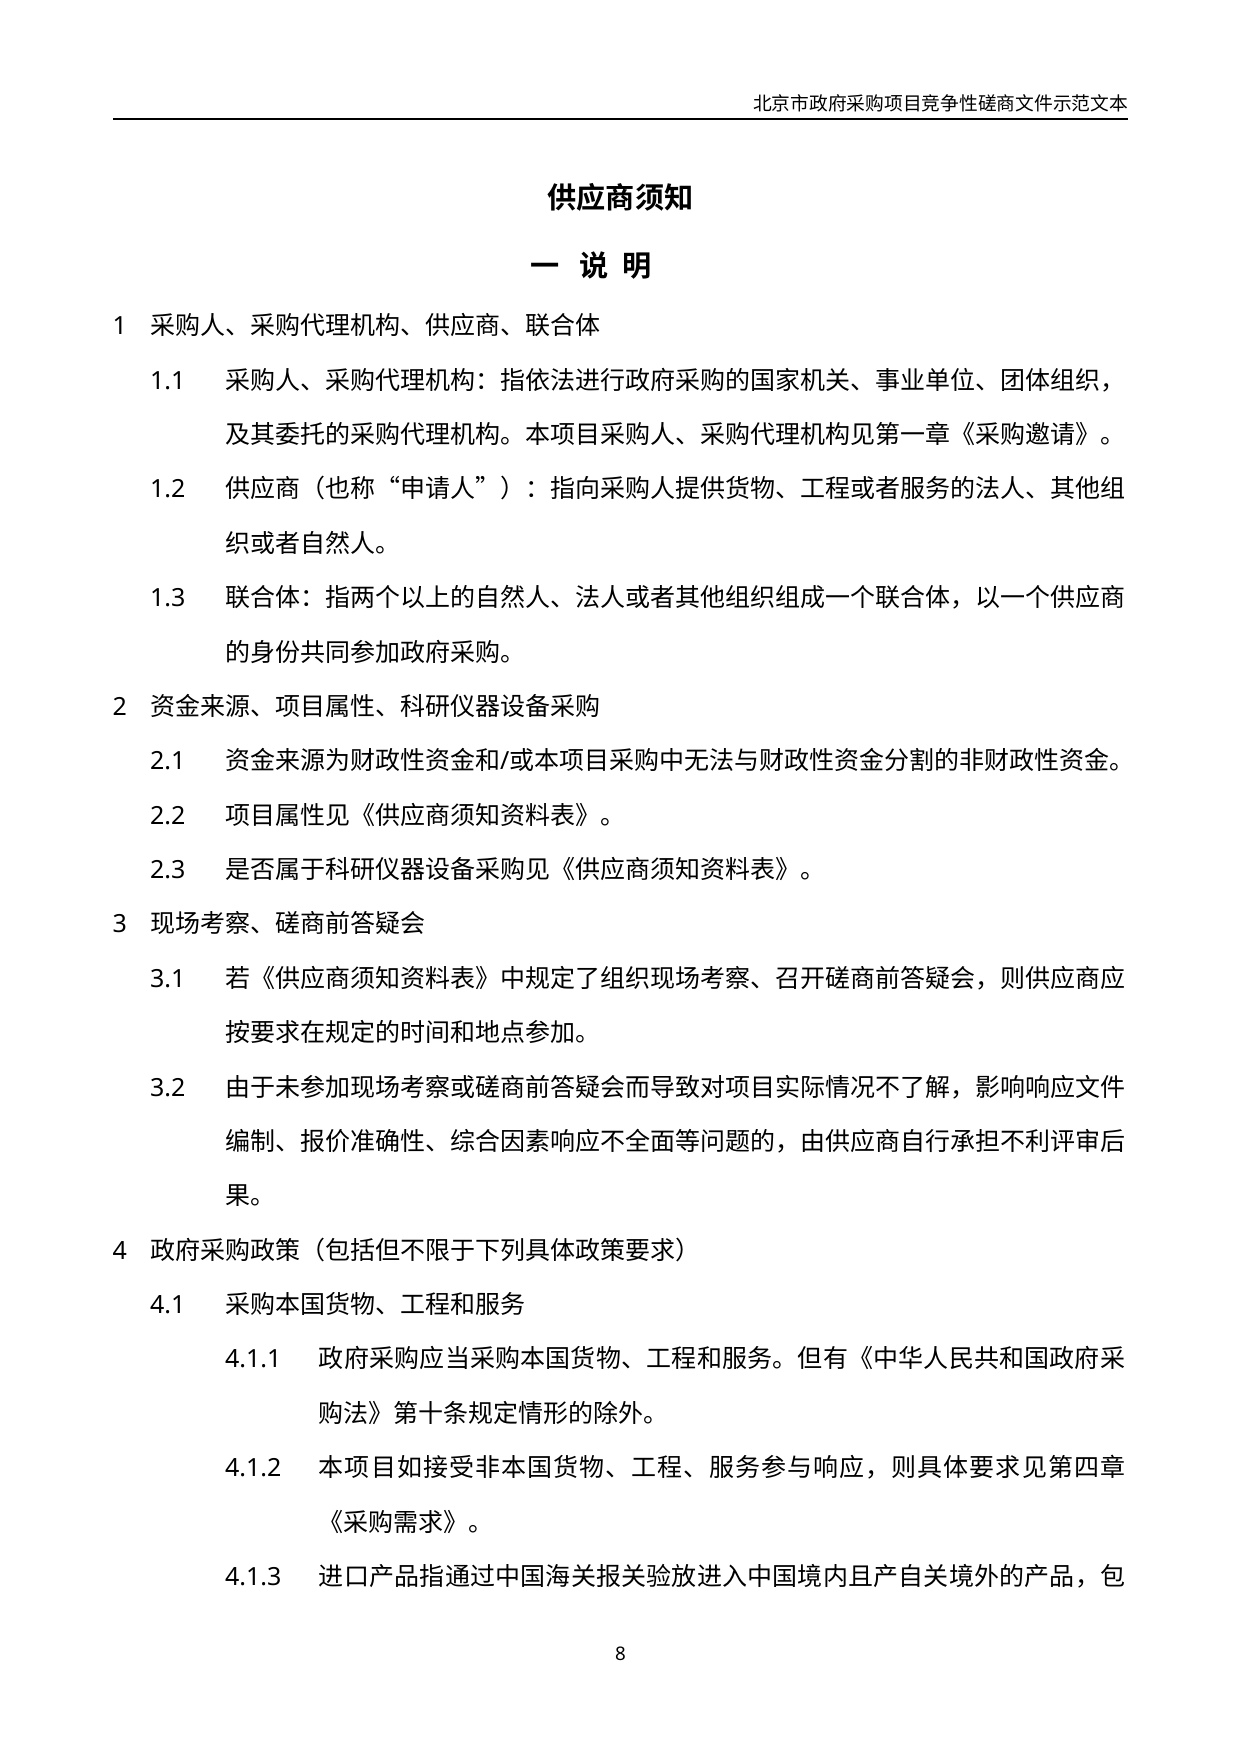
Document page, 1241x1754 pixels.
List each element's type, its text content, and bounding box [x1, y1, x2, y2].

list 资金来源为财政性资金和/或本项目采购中无法与财政性资金分割的非财政性资金。 [150, 741, 1128, 777]
list 本项目如接受非本国货物、工程、服务参与响应，则具体要求见第四章《采购需求》。 [225, 1448, 1128, 1538]
list 资金来源、项目属性、科研仪器设备采购 [112, 686, 1128, 723]
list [225, 1556, 1128, 1593]
text 供应商须知 [112, 175, 1128, 217]
list 供应商（也称“申请人”）：指向采购人提供货物、工程或者服务的法人、其他组织或者自然人。 [150, 469, 1128, 559]
subtitle 一 说 明 [112, 242, 1128, 284]
list 联合体：指两个以上的自然人、法人或者其他组织组成一个联合体，以一个供应商的身份共同参加政府采购。 [150, 578, 1128, 668]
list 是否属于科研仪器设备采购见《供应商须知资料表》。 [150, 849, 1128, 886]
list 由于未参加现场考察或磋商前答疑会而导致对项目实际情况不了解，影响响应文件编制、报价准确性、综合因素响应不全面等问题的，由供应商自行承担不利评审后果。 [150, 1067, 1128, 1212]
list 采购人、采购代理机构、供应商、联合体 [112, 306, 1128, 342]
list 政府采购政策（包括但不限于下列具体政策要求） [112, 1230, 1128, 1266]
list 采购人、采购代理机构：指依法进行政府采购的国家机关、事业单位、团体组织，及其委托的采购代理机构。本项目采购人、采购代理机构见第一章《采购邀请》。 [150, 360, 1128, 451]
list 若《供应商须知资料表》中规定了组织现场考察、召开磋商前答疑会，则供应商应按要求在规定的时间和地点参加。 [150, 958, 1128, 1049]
list 项目属性见《供应商须知资料表》。 [150, 795, 1128, 831]
list 政府采购应当采购本国货物、工程和服务。但有《中华人民共和国政府采购法》第十条规定情形的除外。 [225, 1339, 1128, 1429]
list 采购本国货物、工程和服务 [150, 1284, 1128, 1321]
list 现场考察、磋商前答疑会 [112, 904, 1128, 940]
